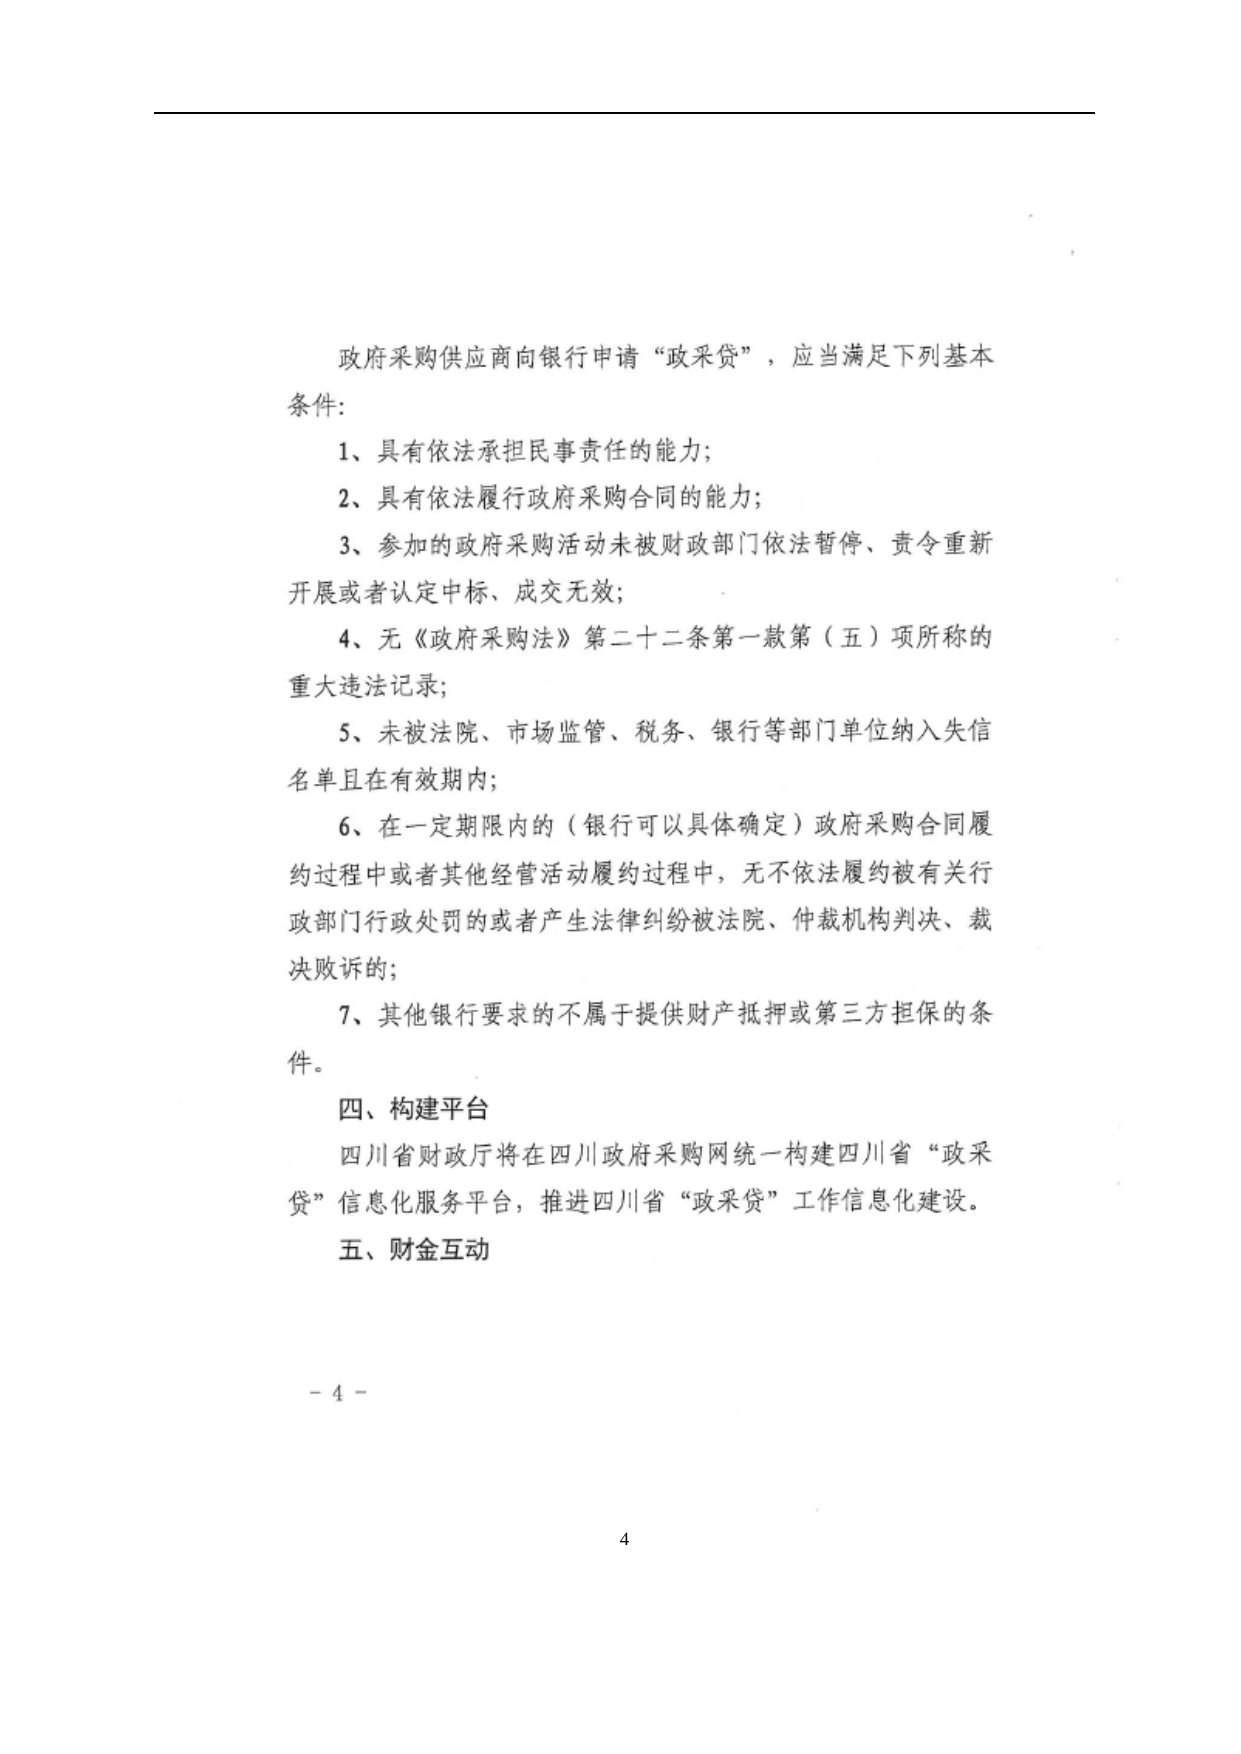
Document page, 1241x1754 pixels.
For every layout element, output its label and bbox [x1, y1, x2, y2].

picture [153, 150, 1129, 1513]
